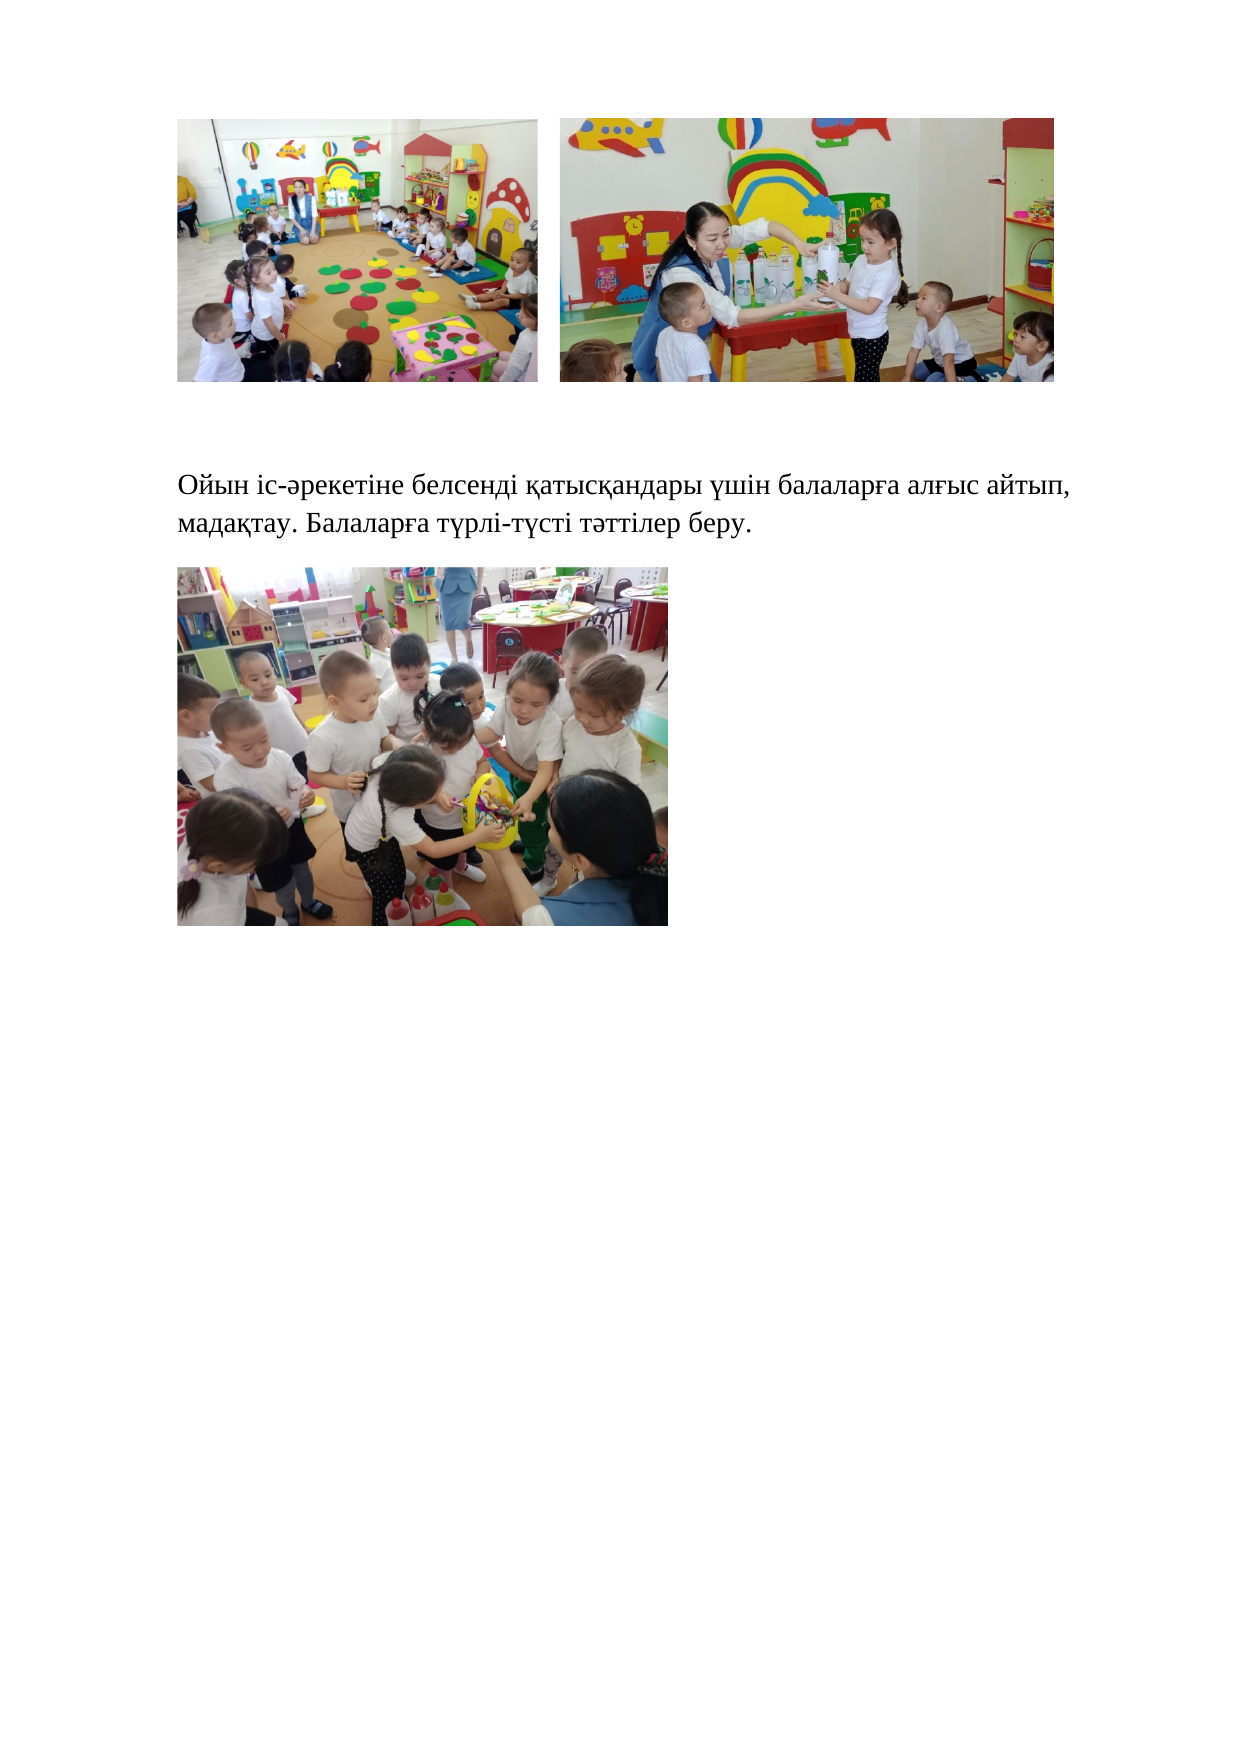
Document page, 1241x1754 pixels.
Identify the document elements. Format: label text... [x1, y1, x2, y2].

picture [559, 118, 1054, 382]
picture [177, 564, 668, 926]
text Ойын іс-әрекетіне белсенді қатысқандары үшін балаларға алғыс айтып, мадақтау. Балаларға түрлі-түсті тәттілер беру. [177, 467, 1137, 539]
picture [177, 119, 538, 382]
